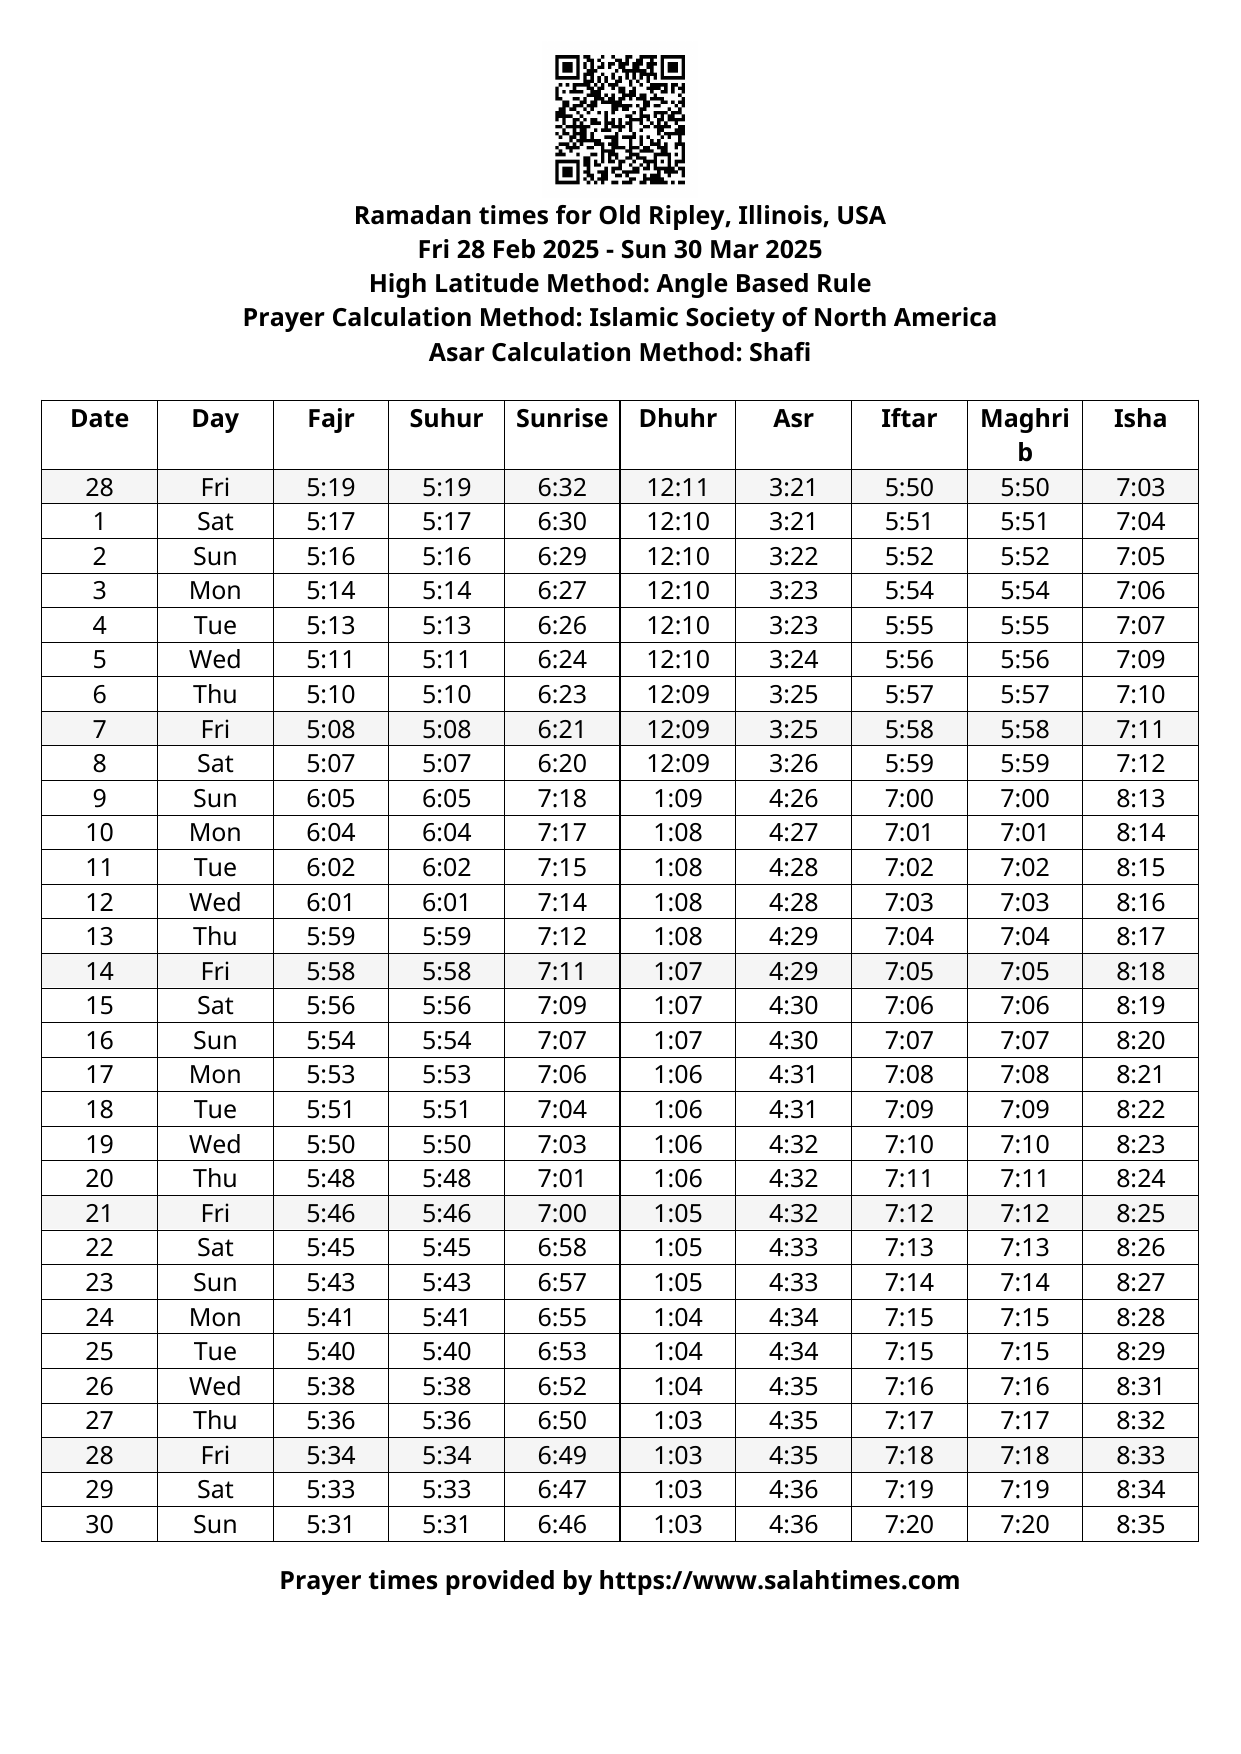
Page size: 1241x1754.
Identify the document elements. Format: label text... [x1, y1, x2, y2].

table_cell 12:09 [621, 677, 735, 711]
table_cell 6:02 [274, 850, 388, 884]
table_cell 14 [42, 954, 157, 987]
table_cell 2 [42, 539, 157, 572]
table_cell 7:17 [968, 1404, 1082, 1437]
table_cell 5:56 [274, 989, 388, 1022]
table_cell 17 [42, 1058, 157, 1091]
table_cell 4:35 [736, 1369, 851, 1402]
table_cell 7:16 [968, 1369, 1082, 1402]
table_cell 7:11 [505, 954, 619, 987]
table_cell 3:23 [736, 574, 851, 607]
table_cell 8:21 [1083, 1058, 1198, 1091]
table_cell 6:26 [505, 608, 619, 642]
table_cell 7:12 [505, 919, 619, 953]
table_cell 5:07 [274, 746, 388, 780]
table_cell 5:17 [274, 504, 388, 538]
table_cell 7:04 [505, 1092, 619, 1126]
table_cell 22 [42, 1231, 157, 1264]
table_cell 1:03 [621, 1438, 735, 1472]
table_header Isha [1083, 401, 1198, 469]
table_cell 18 [42, 1092, 157, 1126]
table_cell 7:09 [968, 1092, 1082, 1126]
table_cell 7:10 [968, 1127, 1082, 1160]
table_cell 8:20 [1083, 1023, 1198, 1057]
table_cell Sat [158, 989, 273, 1022]
table_cell 13 [42, 919, 157, 953]
table_cell 6:32 [505, 470, 619, 503]
table_cell Mon [158, 574, 273, 607]
table_cell 5:31 [389, 1507, 504, 1541]
table_cell 7:01 [968, 816, 1082, 849]
table_cell 5:43 [389, 1265, 504, 1299]
table_cell 7 [42, 712, 157, 745]
table_cell 7:05 [968, 954, 1082, 987]
table_cell 7:08 [852, 1058, 967, 1091]
table_cell 6:24 [505, 643, 619, 676]
table_cell 5:38 [274, 1369, 388, 1402]
table_cell Fri [158, 712, 273, 745]
table_cell 5:50 [274, 1127, 388, 1160]
table_cell 4:32 [736, 1127, 851, 1160]
table_cell 4:27 [736, 816, 851, 849]
table_cell Fri [158, 470, 273, 503]
table_cell 7:10 [1083, 677, 1198, 711]
table_cell 6:05 [274, 781, 388, 814]
table_cell 7:01 [505, 1161, 619, 1195]
table_cell 4:36 [736, 1507, 851, 1541]
table_cell 5:13 [274, 608, 388, 642]
table_cell 4:32 [736, 1196, 851, 1229]
table_cell 5:33 [389, 1473, 504, 1506]
table_cell 8:17 [1083, 919, 1198, 953]
table_cell 7:11 [1083, 712, 1198, 745]
table_cell 7:03 [1083, 470, 1198, 503]
table_cell 7:09 [1083, 643, 1198, 676]
table_cell 7:07 [852, 1023, 967, 1057]
table_cell 4:33 [736, 1231, 851, 1264]
table_cell 5:51 [389, 1092, 504, 1126]
table_cell 7:04 [1083, 504, 1198, 538]
table_cell 7:07 [968, 1023, 1082, 1057]
table_cell 7:06 [505, 1058, 619, 1091]
table_cell 8:29 [1083, 1334, 1198, 1368]
table_cell 8:33 [1083, 1438, 1198, 1472]
table_cell 1:06 [621, 1058, 735, 1091]
text Fri 28 Feb 2025 - Sun 30 Mar 2025 [42, 232, 1198, 266]
table_cell 7:19 [852, 1473, 967, 1506]
table_header Asr [736, 401, 851, 469]
table_cell 5:45 [389, 1231, 504, 1264]
table_cell 6:53 [505, 1334, 619, 1368]
table_cell 6:23 [505, 677, 619, 711]
table_cell Thu [158, 1161, 273, 1195]
table_cell 7:14 [505, 885, 619, 918]
table_cell Fri [158, 1438, 273, 1472]
table_cell 1:06 [621, 1161, 735, 1195]
table_cell 5:10 [274, 677, 388, 711]
table_cell 27 [42, 1404, 157, 1437]
table_cell 8:23 [1083, 1127, 1198, 1160]
table_cell 7:16 [852, 1369, 967, 1402]
table_cell Wed [158, 1127, 273, 1160]
table_cell 7:20 [968, 1507, 1082, 1541]
table_cell 4:28 [736, 850, 851, 884]
table_cell 3:25 [736, 712, 851, 745]
table_cell 7:13 [852, 1231, 967, 1264]
table_cell 5:19 [274, 470, 388, 503]
table_cell 8:26 [1083, 1231, 1198, 1264]
table_cell Tue [158, 1092, 273, 1126]
table_cell Mon [158, 1300, 273, 1333]
table_cell 7:18 [968, 1438, 1082, 1472]
table_cell 5:56 [968, 643, 1082, 676]
table_cell 25 [42, 1334, 157, 1368]
text Asar Calculation Method: Shafi [42, 334, 1198, 368]
table_cell 12:11 [621, 470, 735, 503]
table_cell 3:23 [736, 608, 851, 642]
table_header Suhur [389, 401, 504, 469]
table_cell Sun [158, 1507, 273, 1541]
table_cell 7:03 [968, 885, 1082, 918]
table_cell 5:33 [274, 1473, 388, 1506]
table_cell 8:22 [1083, 1092, 1198, 1126]
table_cell 11 [42, 850, 157, 884]
table_cell 5:16 [389, 539, 504, 572]
table_cell 1:07 [621, 1023, 735, 1057]
table_cell 23 [42, 1265, 157, 1299]
table_cell 7:15 [505, 850, 619, 884]
table_cell 6:47 [505, 1473, 619, 1506]
table_cell 7:19 [968, 1473, 1082, 1506]
table_cell 5:54 [389, 1023, 504, 1057]
table_cell 7:09 [852, 1092, 967, 1126]
table_cell 1:04 [621, 1369, 735, 1402]
table_cell 12:09 [621, 712, 735, 745]
table_cell 4:35 [736, 1404, 851, 1437]
table_cell 7:14 [968, 1265, 1082, 1299]
table_cell 5:58 [852, 712, 967, 745]
table_header Day [158, 401, 273, 469]
table_cell 7:03 [505, 1127, 619, 1160]
table_header Dhuhr [621, 401, 735, 469]
table_cell 5:50 [968, 470, 1082, 503]
table_cell 8:16 [1083, 885, 1198, 918]
table_cell 6:01 [389, 885, 504, 918]
table_cell 16 [42, 1023, 157, 1057]
table_cell 5:45 [274, 1231, 388, 1264]
table_cell 6:27 [505, 574, 619, 607]
table_cell 28 [42, 470, 157, 503]
table_cell 7:15 [968, 1334, 1082, 1368]
table_cell 9 [42, 781, 157, 814]
table_cell 6:05 [389, 781, 504, 814]
table_cell 7:03 [852, 885, 967, 918]
table_cell 1:09 [621, 781, 735, 814]
table_cell Thu [158, 919, 273, 953]
table_cell 5:38 [389, 1369, 504, 1402]
table_cell 6 [42, 677, 157, 711]
table_cell 1:08 [621, 919, 735, 953]
table_cell Fri [158, 954, 273, 987]
table_cell Sun [158, 1023, 273, 1057]
table_cell 7:02 [852, 850, 967, 884]
table_cell Sat [158, 1473, 273, 1506]
table_cell 1:08 [621, 850, 735, 884]
table_cell 6:52 [505, 1369, 619, 1402]
table_cell 12:10 [621, 504, 735, 538]
table_cell 1:03 [621, 1507, 735, 1541]
table_header Maghrib [968, 401, 1082, 469]
table_cell 5:53 [274, 1058, 388, 1091]
table_cell 5:53 [389, 1058, 504, 1091]
table_cell 6:04 [274, 816, 388, 849]
table_cell 4:29 [736, 919, 851, 953]
table_cell 7:18 [852, 1438, 967, 1472]
table_cell 8 [42, 746, 157, 780]
table_cell 7:12 [852, 1196, 967, 1229]
table_cell 1:06 [621, 1127, 735, 1160]
table_cell 5:51 [274, 1092, 388, 1126]
table_cell 8:34 [1083, 1473, 1198, 1506]
table_cell 5:34 [389, 1438, 504, 1472]
table_cell 5:59 [389, 919, 504, 953]
table_cell 8:31 [1083, 1369, 1198, 1402]
table_cell 4:26 [736, 781, 851, 814]
table_cell 29 [42, 1473, 157, 1506]
table_cell 7:06 [1083, 574, 1198, 607]
table_cell 1:03 [621, 1473, 735, 1506]
table_cell 4:30 [736, 989, 851, 1022]
table_cell 7:17 [852, 1404, 967, 1437]
table_header Iftar [852, 401, 967, 469]
table_cell 5:59 [274, 919, 388, 953]
table_header Fajr [274, 401, 388, 469]
table_cell 5:07 [389, 746, 504, 780]
table_cell 7:17 [505, 816, 619, 849]
table_cell 8:25 [1083, 1196, 1198, 1229]
table_cell 8:14 [1083, 816, 1198, 849]
table_cell 1:05 [621, 1265, 735, 1299]
table_cell Sat [158, 504, 273, 538]
table_cell 5:19 [389, 470, 504, 503]
table_cell 4:28 [736, 885, 851, 918]
table_header Date [42, 401, 157, 469]
table_cell 12:10 [621, 574, 735, 607]
table_cell 6:29 [505, 539, 619, 572]
table_cell 7:06 [852, 989, 967, 1022]
table_cell Fri [158, 1196, 273, 1229]
text Ramadan times for Old Ripley, Illinois, USA [42, 198, 1198, 232]
table_cell 5:14 [389, 574, 504, 607]
table_cell 12:10 [621, 643, 735, 676]
table_cell 5:52 [852, 539, 967, 572]
table_cell 5:51 [968, 504, 1082, 538]
table_cell 7:05 [1083, 539, 1198, 572]
table_cell 7:12 [1083, 746, 1198, 780]
table_cell 5:16 [274, 539, 388, 572]
table_cell 5:08 [274, 712, 388, 745]
table_cell 1:06 [621, 1092, 735, 1126]
table_cell 3:21 [736, 470, 851, 503]
table_cell 5:56 [852, 643, 967, 676]
table_cell 8:24 [1083, 1161, 1198, 1195]
table_cell 4:33 [736, 1265, 851, 1299]
table_cell 6:57 [505, 1265, 619, 1299]
table_cell 1:05 [621, 1196, 735, 1229]
table_cell 5:58 [274, 954, 388, 987]
table_cell 24 [42, 1300, 157, 1333]
table_cell 4:35 [736, 1438, 851, 1472]
table_cell 7:14 [852, 1265, 967, 1299]
table_cell 4:36 [736, 1473, 851, 1506]
table_cell Wed [158, 1369, 273, 1402]
table_cell Sun [158, 1265, 273, 1299]
text High Latitude Method: Angle Based Rule [42, 266, 1198, 300]
table_cell 6:46 [505, 1507, 619, 1541]
table_cell 5:54 [968, 574, 1082, 607]
table_cell 5:52 [968, 539, 1082, 572]
table_cell 7:07 [1083, 608, 1198, 642]
table_cell 5:36 [389, 1404, 504, 1437]
table_cell 1:05 [621, 1231, 735, 1264]
table_cell 6:30 [505, 504, 619, 538]
table_cell 30 [42, 1507, 157, 1541]
table_cell 12:10 [621, 539, 735, 572]
table_cell 26 [42, 1369, 157, 1402]
table_cell 5:50 [389, 1127, 504, 1160]
table_cell 20 [42, 1161, 157, 1195]
table_cell 7:15 [852, 1300, 967, 1333]
table_cell 7:01 [852, 816, 967, 849]
table_cell 7:09 [505, 989, 619, 1022]
table_cell 1:08 [621, 816, 735, 849]
table_cell Sun [158, 781, 273, 814]
table_header Sunrise [505, 401, 619, 469]
table_cell 5:10 [389, 677, 504, 711]
table_cell 4 [42, 608, 157, 642]
table_cell 5:55 [852, 608, 967, 642]
table_cell 5:31 [274, 1507, 388, 1541]
table_cell 5:46 [389, 1196, 504, 1229]
table_cell 5:11 [389, 643, 504, 676]
table_cell Sat [158, 746, 273, 780]
table_cell 5:40 [274, 1334, 388, 1368]
table_cell 1:04 [621, 1300, 735, 1333]
table_cell Mon [158, 816, 273, 849]
table_cell 5:11 [274, 643, 388, 676]
table_cell 7:07 [505, 1023, 619, 1057]
table_cell 5:14 [274, 574, 388, 607]
table_cell 5:48 [274, 1161, 388, 1195]
table_cell 3:21 [736, 504, 851, 538]
table_cell 6:50 [505, 1404, 619, 1437]
table_cell 7:12 [968, 1196, 1082, 1229]
table_cell 7:18 [505, 781, 619, 814]
table_cell 4:34 [736, 1334, 851, 1368]
table_cell 8:35 [1083, 1507, 1198, 1541]
table_cell 4:31 [736, 1092, 851, 1126]
table_cell 5:40 [389, 1334, 504, 1368]
table_cell 4:34 [736, 1300, 851, 1333]
table_cell Thu [158, 677, 273, 711]
table_cell Wed [158, 885, 273, 918]
table_cell 6:04 [389, 816, 504, 849]
table_cell 10 [42, 816, 157, 849]
table_cell 5:51 [852, 504, 967, 538]
table_cell 6:55 [505, 1300, 619, 1333]
table_cell 1:04 [621, 1334, 735, 1368]
table_cell 3:22 [736, 539, 851, 572]
table_cell 7:08 [968, 1058, 1082, 1091]
table_cell 21 [42, 1196, 157, 1229]
table_cell 5:13 [389, 608, 504, 642]
table_cell 5:36 [274, 1404, 388, 1437]
table_cell 7:15 [852, 1334, 967, 1368]
picture [542, 41, 699, 198]
table_cell 7:13 [968, 1231, 1082, 1264]
table_cell 5:58 [968, 712, 1082, 745]
table_cell 4:29 [736, 954, 851, 987]
table_cell 5:54 [274, 1023, 388, 1057]
table_cell 5:50 [852, 470, 967, 503]
table_cell 5:54 [852, 574, 967, 607]
table_cell 7:11 [968, 1161, 1082, 1195]
table_cell 8:27 [1083, 1265, 1198, 1299]
table_cell 12:09 [621, 746, 735, 780]
table_cell 3:26 [736, 746, 851, 780]
table_cell Tue [158, 1334, 273, 1368]
table_cell 7:04 [968, 919, 1082, 953]
table_cell 7:00 [505, 1196, 619, 1229]
table_cell 4:31 [736, 1058, 851, 1091]
table_cell 7:04 [852, 919, 967, 953]
table_cell Tue [158, 850, 273, 884]
table_cell 6:49 [505, 1438, 619, 1472]
table_cell 12 [42, 885, 157, 918]
table_cell 5:59 [852, 746, 967, 780]
text Prayer times provided by https://www.salahtimes.com [42, 1563, 1198, 1597]
table_cell 5:56 [389, 989, 504, 1022]
table_cell 8:32 [1083, 1404, 1198, 1437]
table_cell Thu [158, 1404, 273, 1437]
table_cell 1:07 [621, 954, 735, 987]
table_cell 6:21 [505, 712, 619, 745]
table_cell 7:00 [852, 781, 967, 814]
table_cell 5:57 [852, 677, 967, 711]
table_cell 7:00 [968, 781, 1082, 814]
table_cell 3:25 [736, 677, 851, 711]
table_cell 12:10 [621, 608, 735, 642]
table_cell 6:58 [505, 1231, 619, 1264]
table_cell 5 [42, 643, 157, 676]
table_cell 6:01 [274, 885, 388, 918]
table_cell Tue [158, 608, 273, 642]
table_cell 6:20 [505, 746, 619, 780]
table_cell 4:30 [736, 1023, 851, 1057]
table_cell 1 [42, 504, 157, 538]
table_cell 8:13 [1083, 781, 1198, 814]
table_cell 5:57 [968, 677, 1082, 711]
table_cell 8:18 [1083, 954, 1198, 987]
table_cell 5:59 [968, 746, 1082, 780]
table_cell 1:03 [621, 1404, 735, 1437]
text Prayer Calculation Method: Islamic Society of North America [42, 300, 1198, 334]
table_cell 7:06 [968, 989, 1082, 1022]
table_cell 1:08 [621, 885, 735, 918]
table_cell 7:20 [852, 1507, 967, 1541]
table_cell 15 [42, 989, 157, 1022]
table_cell 28 [42, 1438, 157, 1472]
table_cell 7:02 [968, 850, 1082, 884]
table_cell 8:19 [1083, 989, 1198, 1022]
table_cell 5:43 [274, 1265, 388, 1299]
table_cell Wed [158, 643, 273, 676]
table_cell 3:24 [736, 643, 851, 676]
table_cell 5:46 [274, 1196, 388, 1229]
table_cell 19 [42, 1127, 157, 1160]
table_cell 5:41 [389, 1300, 504, 1333]
table_cell 7:05 [852, 954, 967, 987]
table_cell 5:55 [968, 608, 1082, 642]
table_cell Sun [158, 539, 273, 572]
table_cell 3 [42, 574, 157, 607]
table_cell 7:11 [852, 1161, 967, 1195]
table_cell 8:15 [1083, 850, 1198, 884]
table_cell 5:08 [389, 712, 504, 745]
table_cell 5:17 [389, 504, 504, 538]
table_cell 6:02 [389, 850, 504, 884]
table_cell 8:28 [1083, 1300, 1198, 1333]
table_cell 5:58 [389, 954, 504, 987]
table_cell 5:41 [274, 1300, 388, 1333]
table_cell 5:48 [389, 1161, 504, 1195]
table_cell 7:10 [852, 1127, 967, 1160]
table_cell 7:15 [968, 1300, 1082, 1333]
table_cell Mon [158, 1058, 273, 1091]
table_cell 1:07 [621, 989, 735, 1022]
table_cell 5:34 [274, 1438, 388, 1472]
table_cell Sat [158, 1231, 273, 1264]
table_cell 4:32 [736, 1161, 851, 1195]
